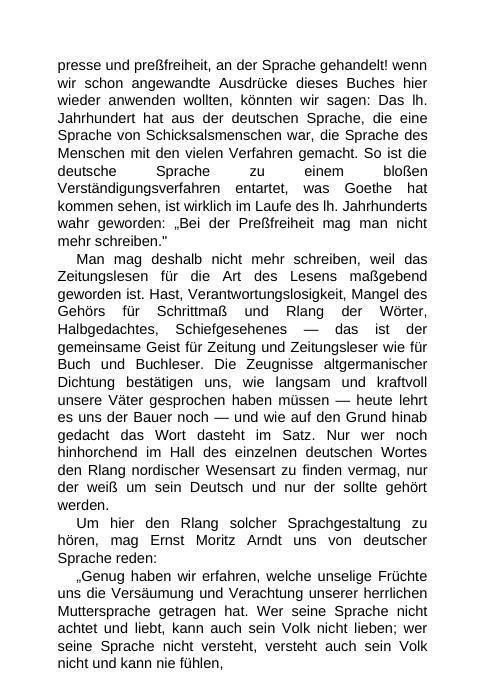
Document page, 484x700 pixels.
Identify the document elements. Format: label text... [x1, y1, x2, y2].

text „Genug haben wir erfahren, welche unselige Früchte uns die Versäumung und Verachtung unserer herrlichen Muttersprache getragen hat. Wer seine Sprache nicht achtet und liebt, kann auch sein Volk nicht lieben; wer seine Sprache nicht versteht, versteht auch sein Volk nicht und kann nie fühlen, [57, 567, 428, 672]
text presse und preßfreiheit, an der Sprache gehandelt! wenn wir schon angewandte Ausdrücke dieses Buches hier wieder anwenden wollten, könnten wir sagen: Das lh. Jahrhundert hat aus der deutschen Sprache, die eine Sprache von Schicksalsmenschen war, die Sprache des Menschen mit den vielen Verfahren gemacht. So ist die deutsche Sprache zu einem bloßen Verständigungsverfahren entartet, was Goethe hat kommen sehen, ist wirklich im Laufe des lh. Jahrhunderts wahr geworden: „Bei der Preßfreiheit mag man nicht mehr schreiben." [57, 57, 428, 249]
text Um hier den Rlang solcher Sprachgestaltung zu hören, mag Ernst Moritz Arndt uns von deutscher Sprache reden: [57, 514, 428, 566]
text Man mag deshalb nicht mehr schreiben, weil das Zeitungslesen für die Art des Lesens maßgebend geworden ist. Hast, Verantwortungslosigkeit, Mangel des Gehörs für Schrittmaß und Rlang der Wörter, Halbgedachtes, Schiefgesehenes — das ist der gemeinsame Geist für Zeitung und Zeitungsleser wie für Buch und Buchleser. Die Zeugnisse altgermanischer Dichtung bestätigen uns, wie langsam und kraftvoll unsere Väter gesprochen haben müssen — heute lehrt es uns der Bauer noch — und wie auf den Grund hinab gedacht das Wort dasteht im Satz. Nur wer noch hinhorchend im Hall des einzelnen deutschen Wortes den Rlang nordischer Wesensart zu finden vermag, nur der weiß um sein Deutsch und nur der sollte gehört werden. [57, 250, 428, 513]
